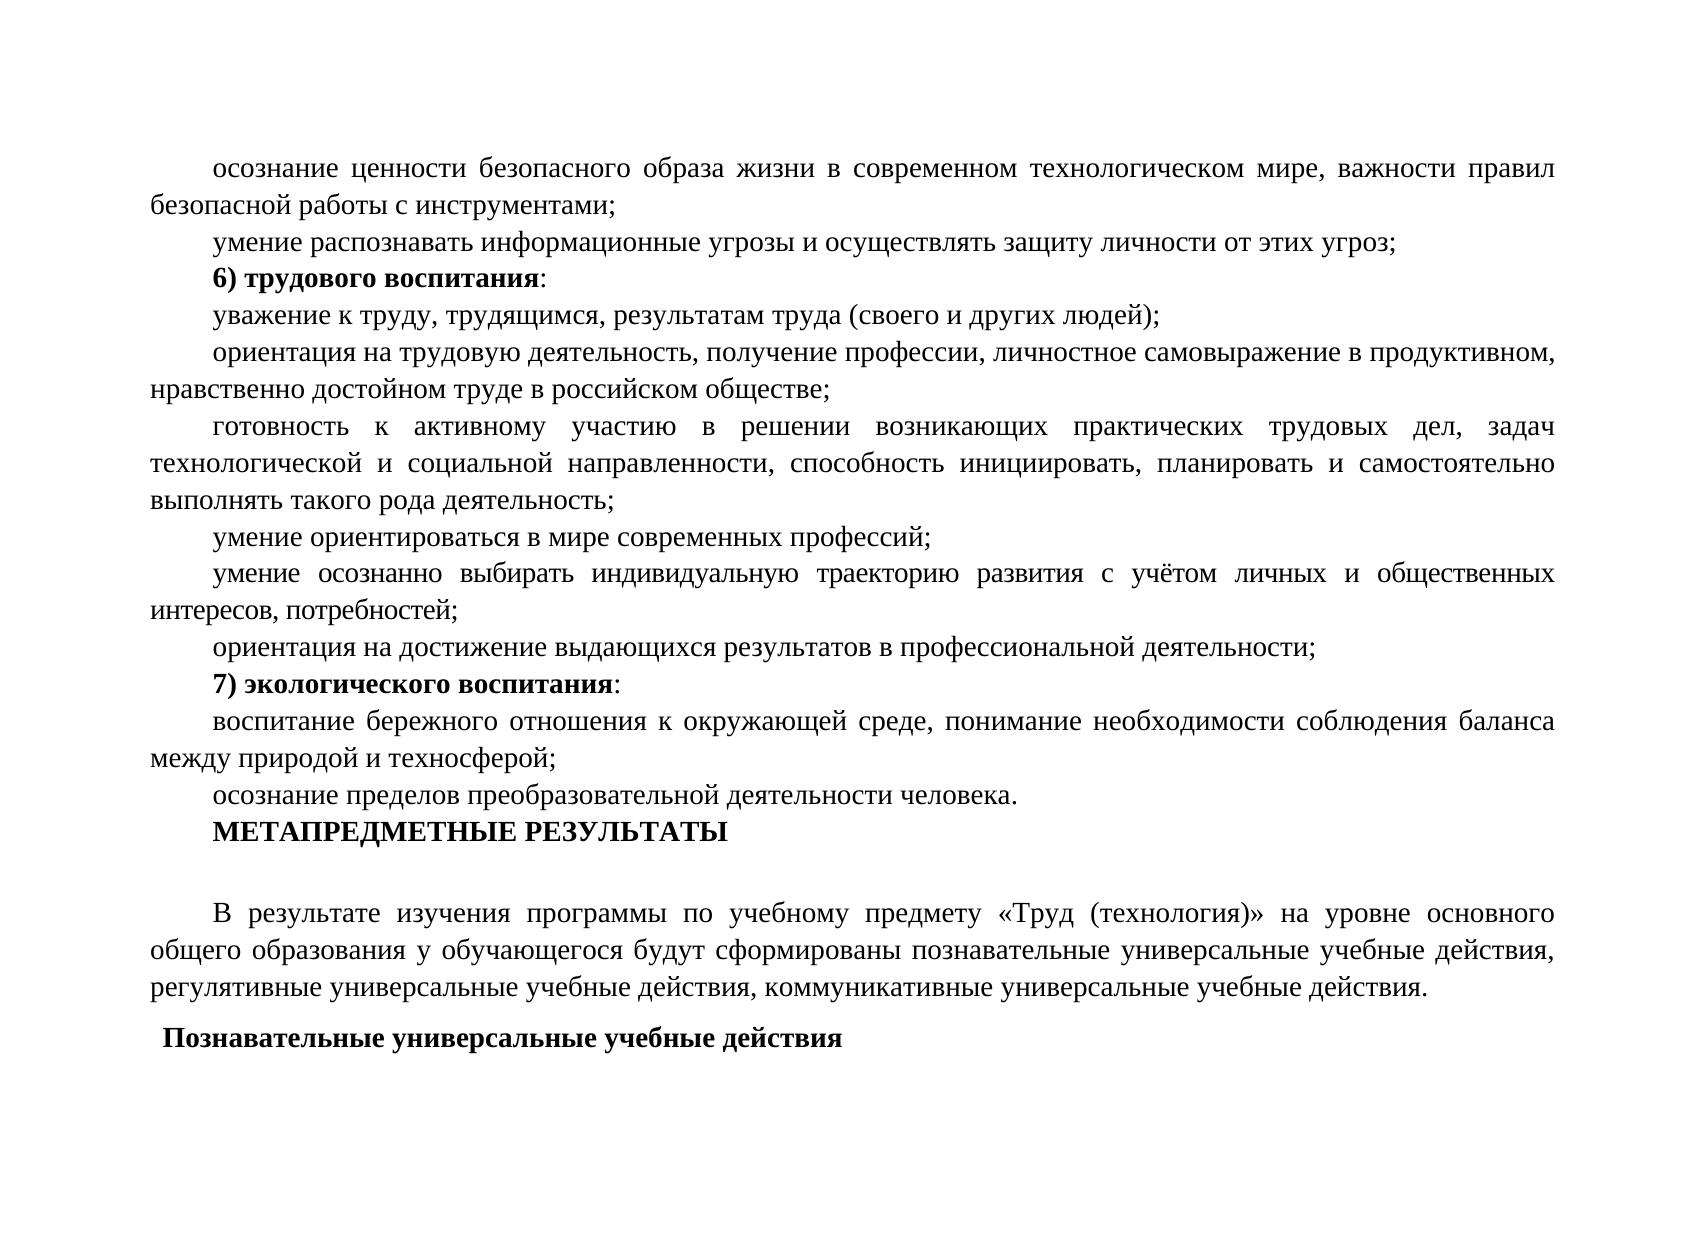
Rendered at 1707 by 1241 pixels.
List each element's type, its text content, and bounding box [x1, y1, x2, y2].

text осознание ценности безопасного образа жизни в современном технологическом мире, важности правил безопасной работы с инструментами; [150, 150, 1557, 220]
text ориентация на достижение выдающихся результатов в профессиональной деятельности; [150, 629, 1557, 663]
text 7) экологического воспитания: [150, 666, 1557, 700]
text готовность к активному участию в решении возникающих практических трудовых дел, задач технологической и социальной направленности, способность инициировать, планировать и самостоятельно выполнять такого рода деятельность; [150, 408, 1557, 515]
text ориентация на трудовую деятельность, получение профессии, личностное самовыражение в продуктивном, нравственно достойном труде в российском обществе; [150, 334, 1557, 405]
text осознание пределов преобразовательной деятельности человека. [150, 777, 1557, 810]
text воспитание бережного отношения к окружающей среде, понимание необходимости соблюдения баланса между природой и техносферой; [150, 703, 1557, 773]
text 6) трудового воспитания: [150, 261, 1557, 294]
text В результате изучения программы по учебному предмету «Труд (технология)» на уровне основного общего образования у обучающегося будут сформированы познавательные универсальные учебные действия, регулятивные универсальные учебные действия, коммуникативные универсальные учебные действия. [150, 895, 1557, 1003]
text умение распознавать информационные угрозы и осуществлять защиту личности от этих угроз; [150, 224, 1557, 257]
text умение осознанно выбирать индивидуальную траекторию развития с учётом личных и общественных интересов, потребностей; [150, 556, 1557, 626]
text МЕТАПРЕДМЕТНЫЕ РЕЗУЛЬТАТЫ [150, 814, 1557, 847]
text Познавательные универсальные учебные действия [162, 1020, 1557, 1053]
text умение ориентироваться в мире современных профессий; [150, 519, 1557, 552]
text уважение к труду, трудящимся, результатам труда (своего и других людей); [150, 297, 1557, 331]
